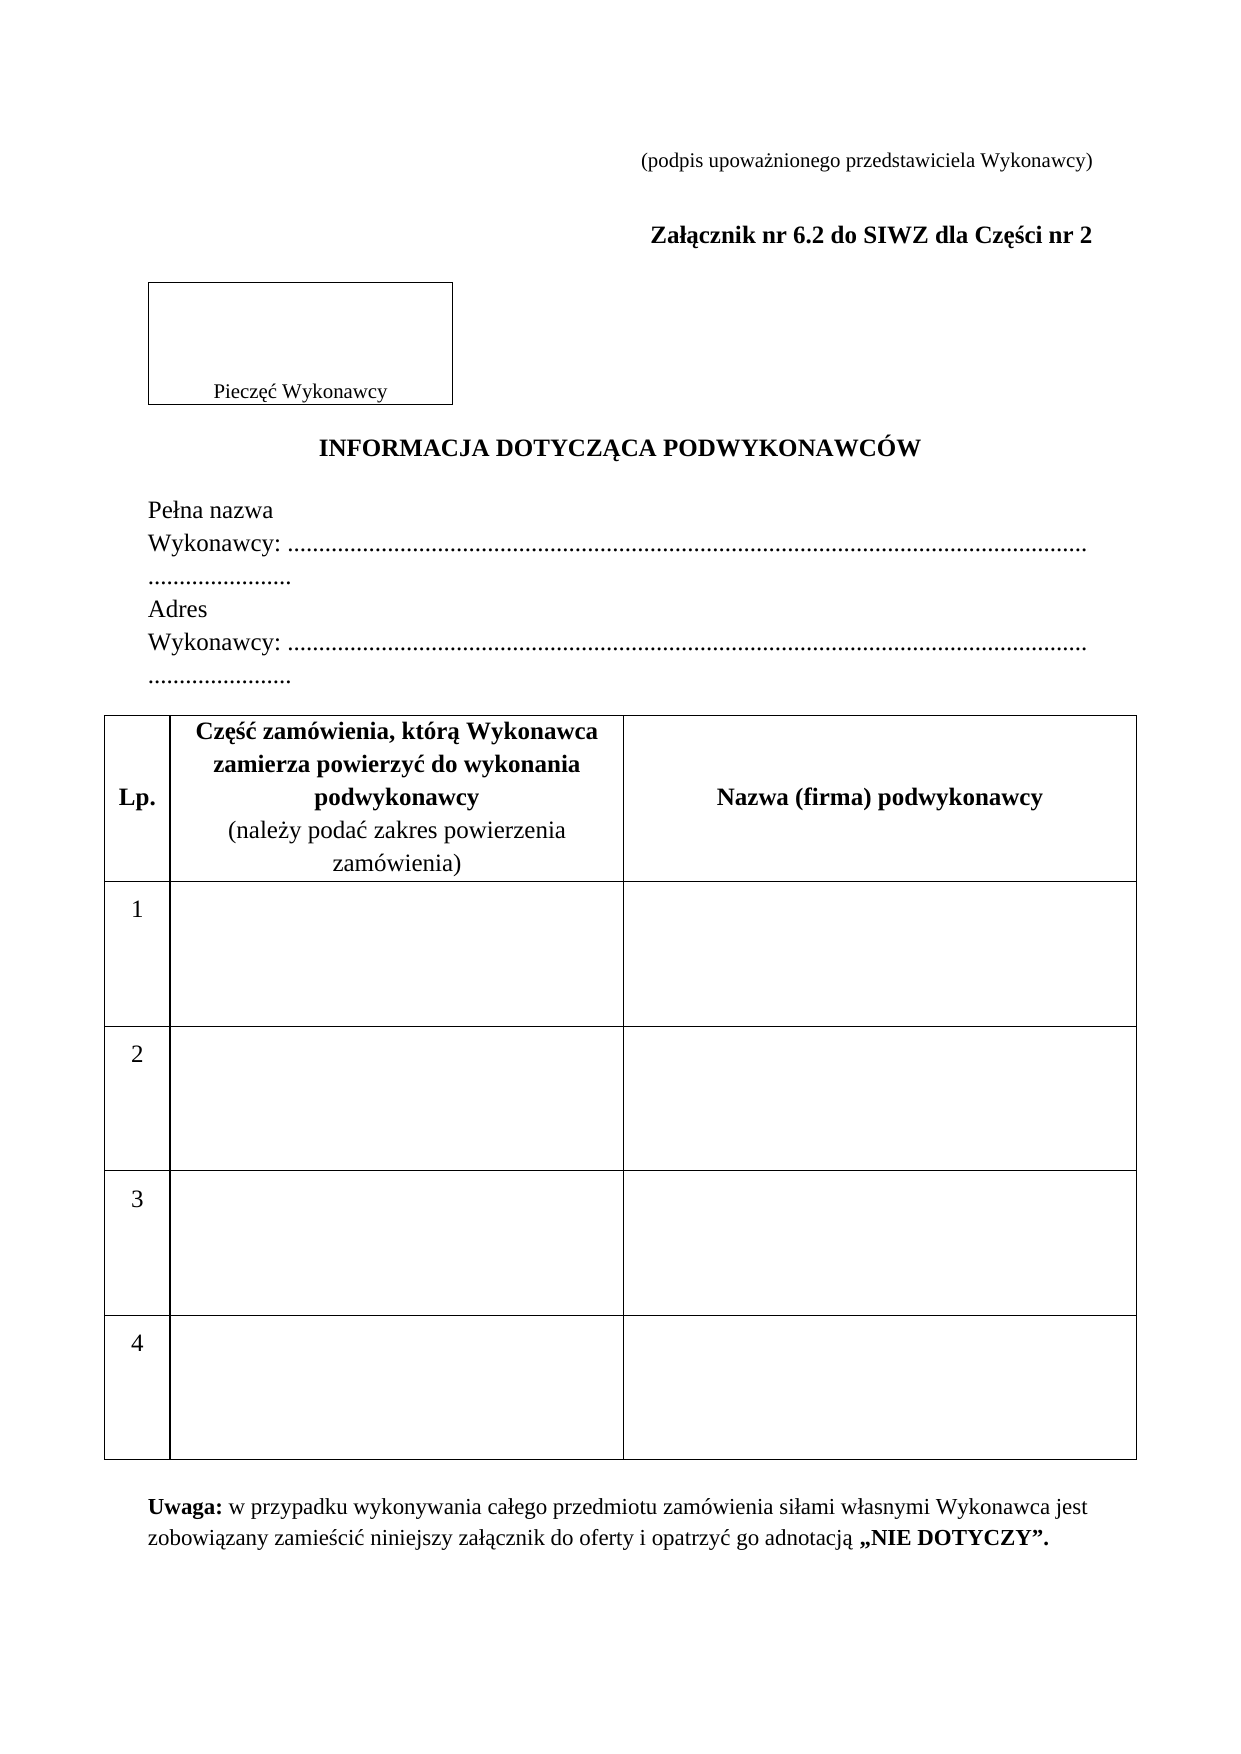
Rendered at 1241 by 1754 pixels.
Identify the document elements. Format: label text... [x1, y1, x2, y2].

table_header Lp. [105, 716, 169, 881]
table_header Nazwa (firma) podwykonawcy [624, 716, 1136, 881]
table_cell [171, 882, 623, 1026]
table_cell [624, 1171, 1136, 1315]
table_cell [171, 1027, 623, 1170]
text INFORMACJA DOTYCZĄCA PODWYKONAWCÓW [148, 433, 1092, 462]
table_cell [624, 882, 1136, 1026]
table_cell 4 [105, 1316, 169, 1459]
table_cell [624, 1027, 1136, 1170]
table_cell [624, 1316, 1136, 1459]
table_cell 1 [105, 882, 169, 1026]
table_header Pieczęć Wykonawcy [149, 283, 452, 403]
text Uwaga: w przypadku wykonywania całego przedmiotu zamówienia siłami własnymi Wykonawca jest zobowiązany zamieścić niniejszy załącznik do oferty i opatrzyć go adnotacją „NIE DOTYCZY”. [148, 1493, 1092, 1550]
text Pełna nazwa Wykonawcy: ....................................................................................................................................................... [148, 495, 1092, 590]
text Adres Wykonawcy: ....................................................................................................................................................... [148, 594, 1092, 689]
table_cell 2 [105, 1027, 169, 1170]
text (podpis upoważnionego przedstawiciela Wykonawcy) [590, 148, 1092, 172]
text Załącznik nr 6.2 do SIWZ dla Części nr 2 [148, 220, 1092, 249]
table_cell 3 [105, 1171, 169, 1315]
table_header Część zamówienia, którą Wykonawca zamierza powierzyć do wykonania podwykonawcy (należy podać zakres powierzenia zamówienia) [171, 716, 623, 881]
table_cell [171, 1171, 623, 1315]
table_cell [171, 1316, 623, 1459]
